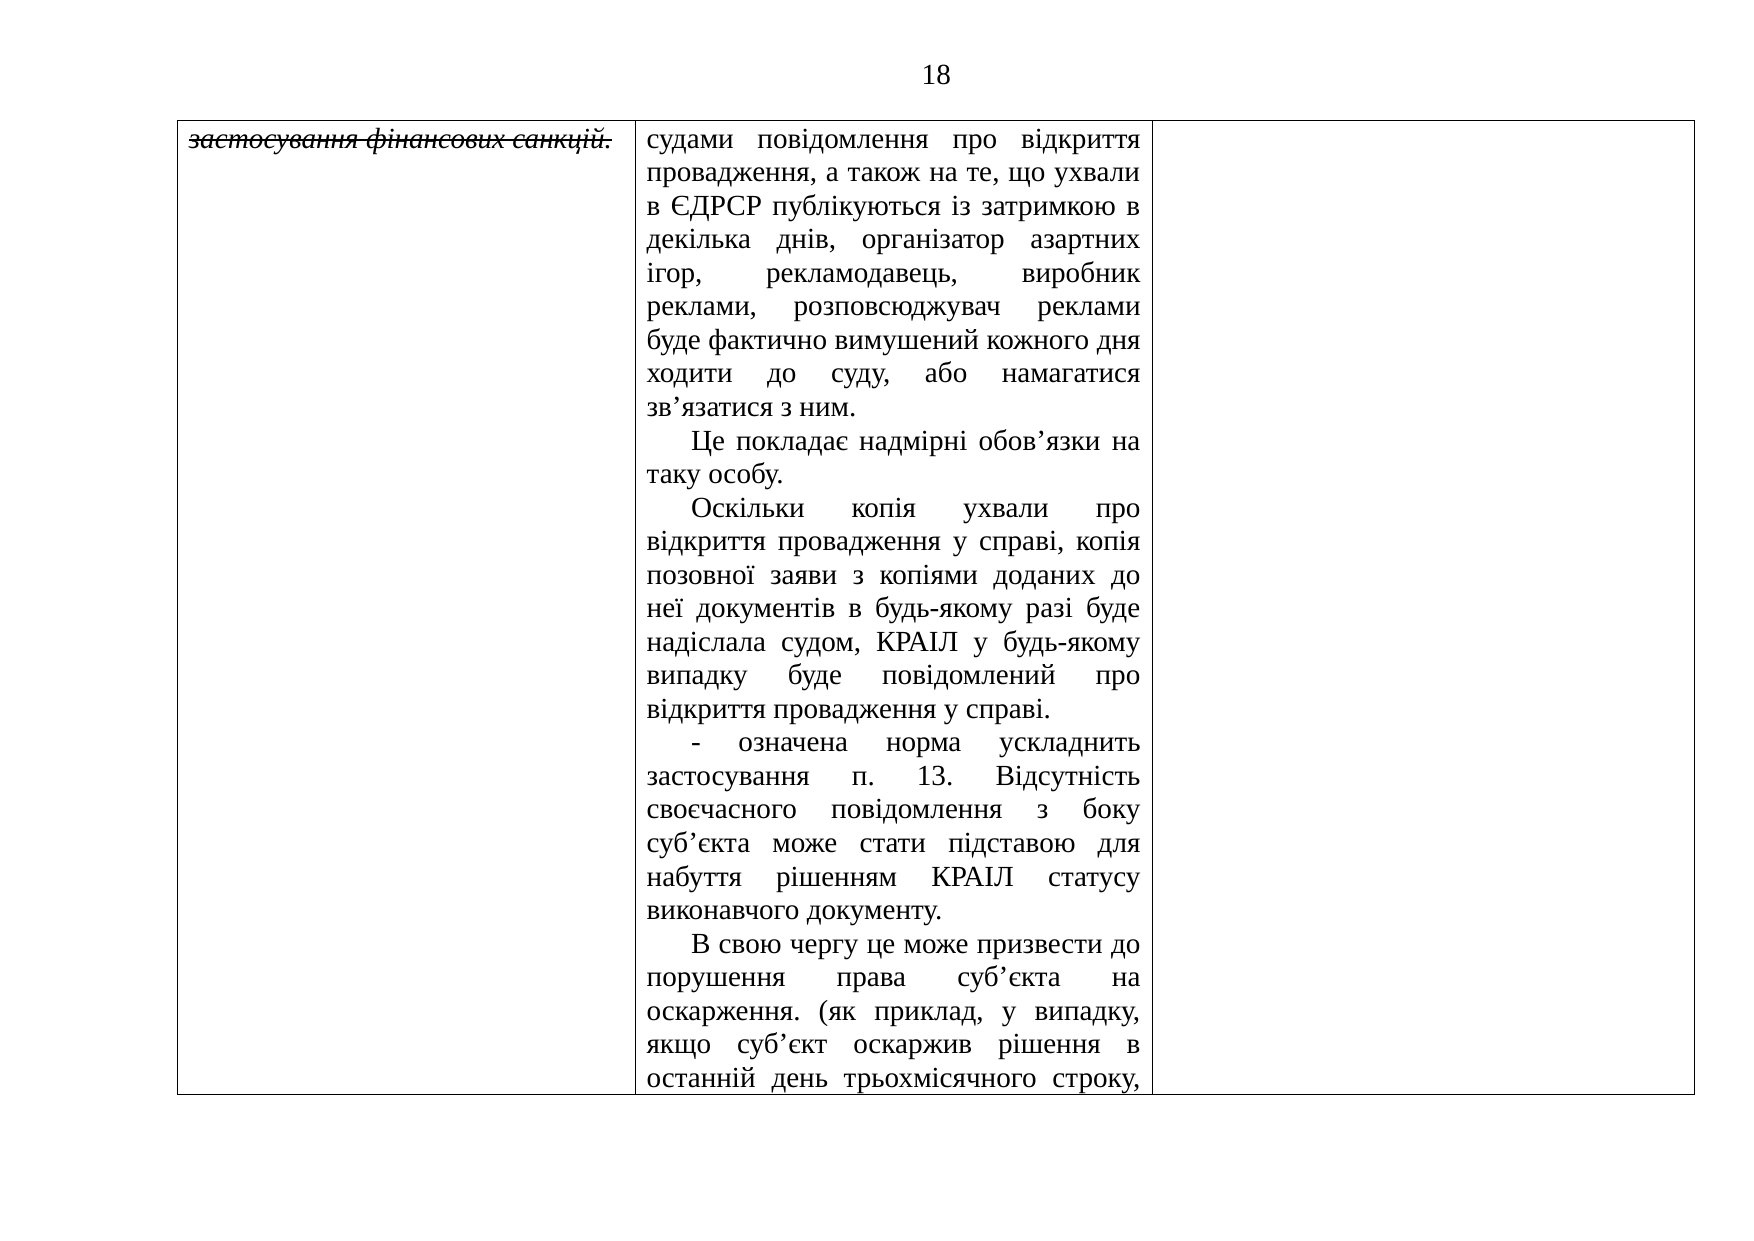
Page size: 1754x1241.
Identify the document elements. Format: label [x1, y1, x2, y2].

table_cell [178, 121, 635, 1093]
table_cell [1153, 121, 1694, 1093]
table_cell [636, 121, 1152, 1093]
